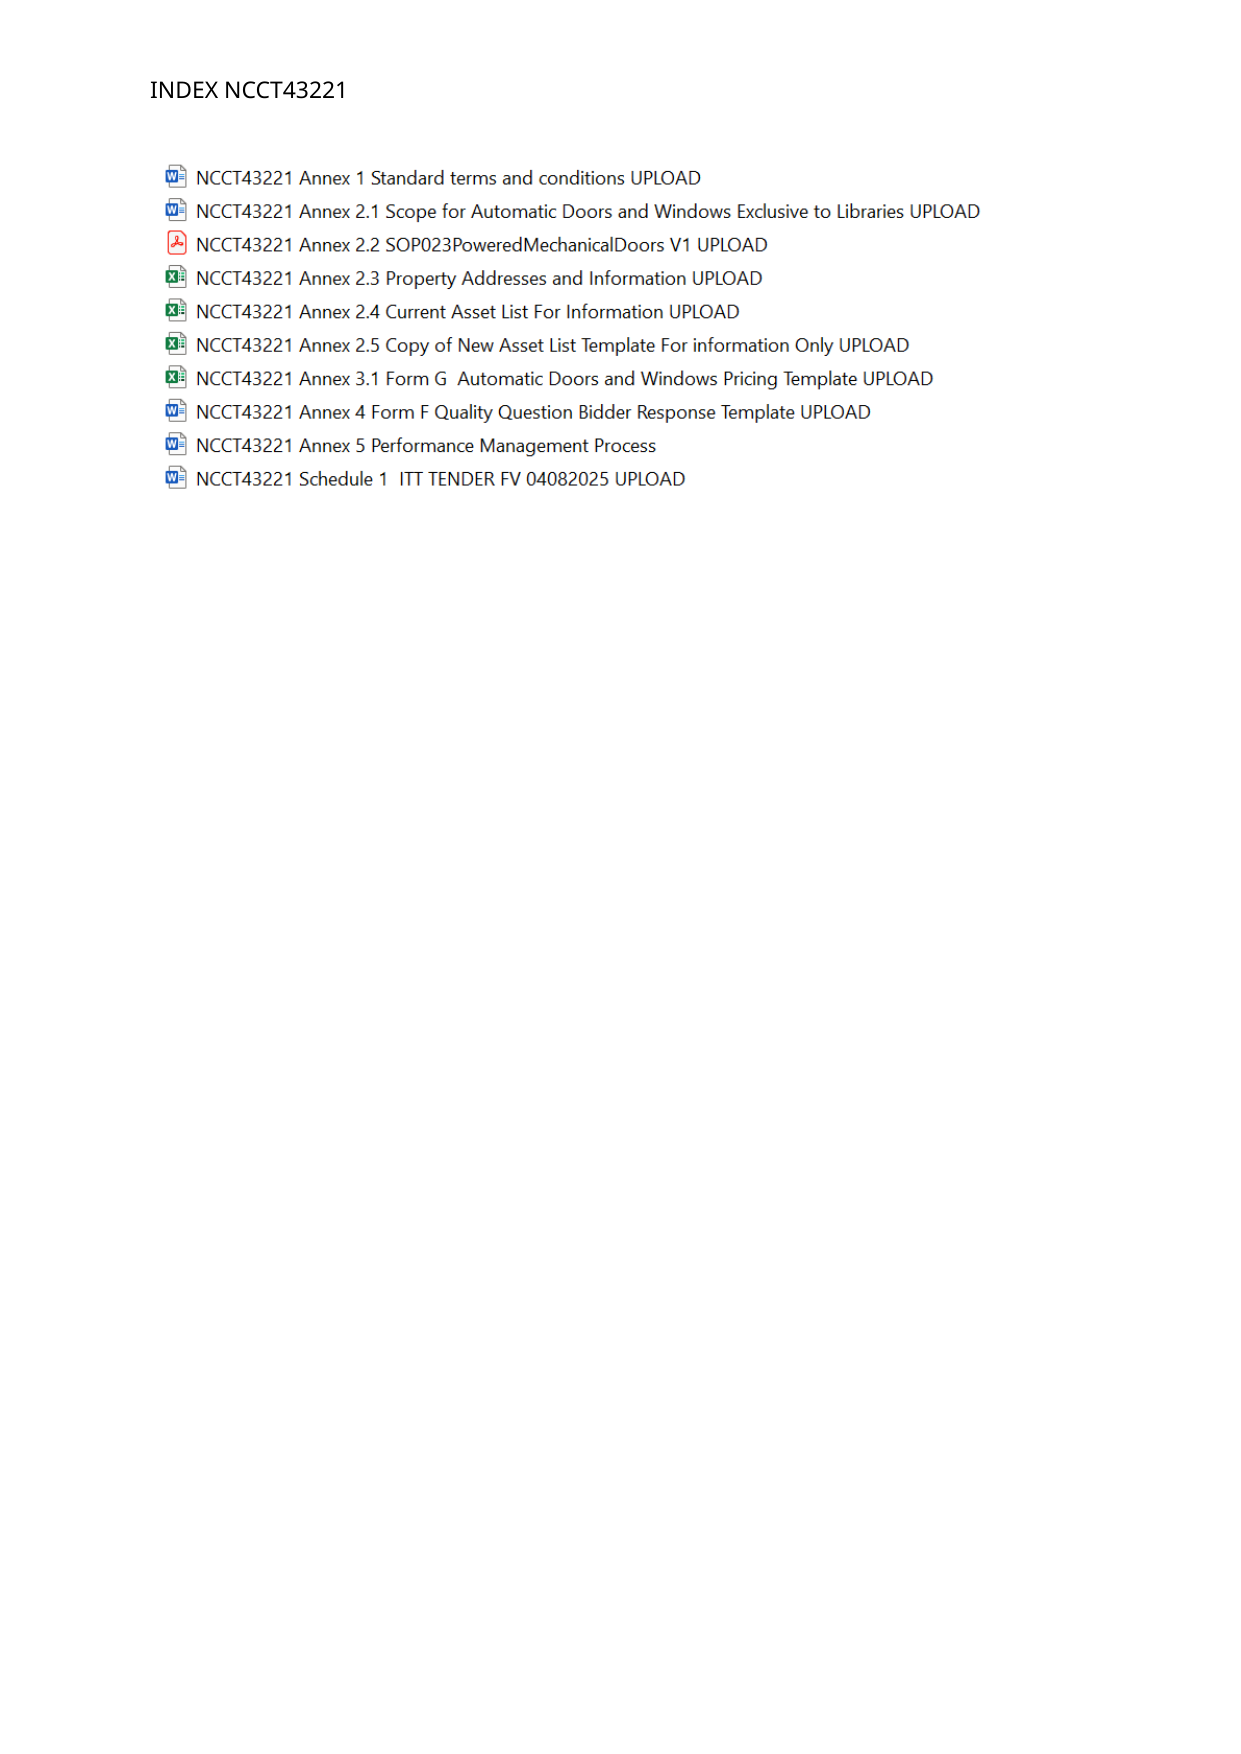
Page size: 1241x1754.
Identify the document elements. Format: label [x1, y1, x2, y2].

picture [150, 150, 998, 519]
